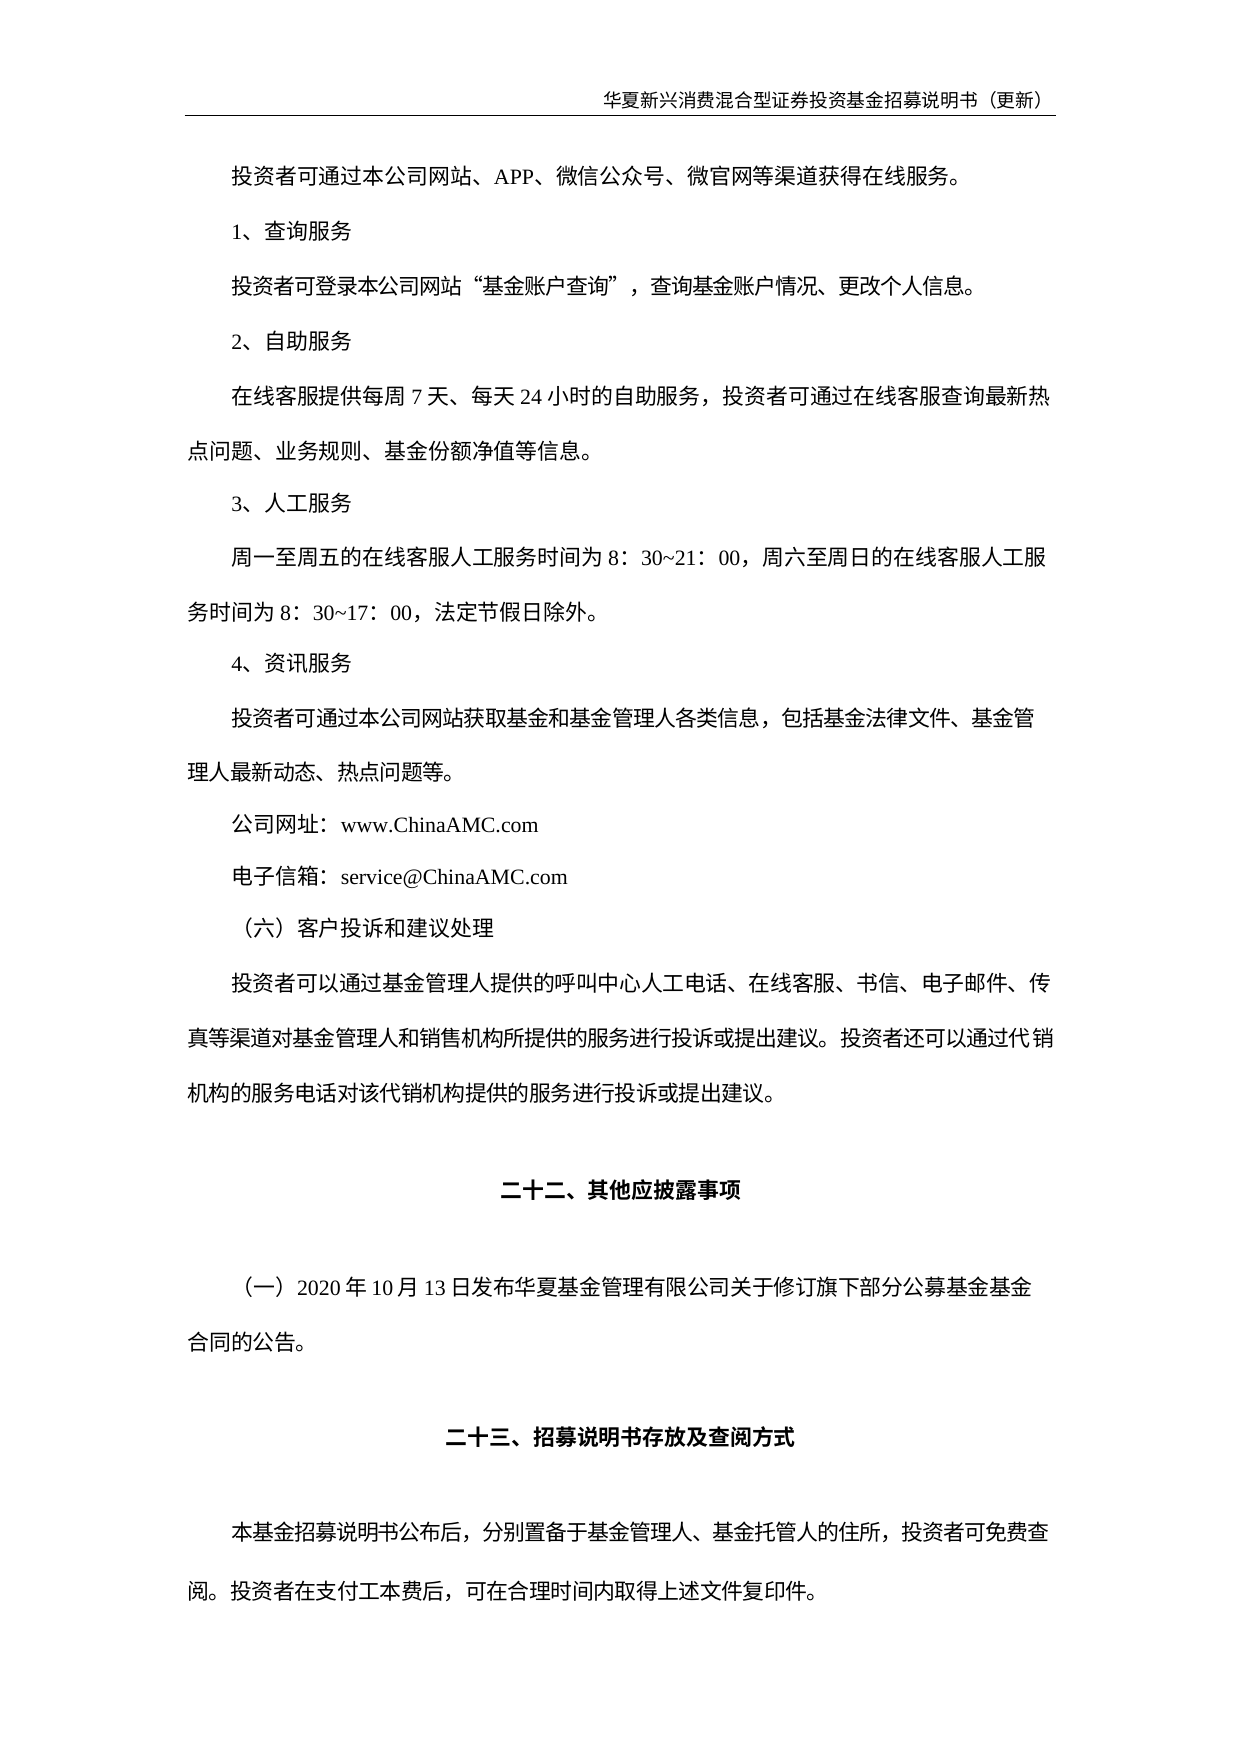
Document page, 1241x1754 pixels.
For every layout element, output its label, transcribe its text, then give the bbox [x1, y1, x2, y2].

text 在线客服提供每周 7 天、每天 24 小时的自助服务，投资者可通过在线客服查询最新热点问题、业务规则、基金份额净值等信息。 [187, 379, 1062, 466]
text 4、资讯服务 [231, 649, 1115, 677]
text 电子信箱：service@ChinaAMC.com [231, 859, 1115, 890]
subtitle 二十二、其他应披露事项 [337, 1173, 903, 1204]
text 投资者可登录本公司网站“基金账户查询”，查询基金账户情况、更改个人信息。 [231, 269, 1115, 301]
text 1、查询服务 [231, 214, 1115, 246]
text 投资者可以通过基金管理人提供的呼叫中心人工电话、在线客服、书信、电子邮件、传真等渠道对基金管理人和销售机构所提供的服务进行投诉或提出建议。投资者还可以通过代销机构的服务电话对该代销机构提供的服务进行投诉或提出建议。 [187, 966, 1054, 1107]
text （六）客户投诉和建议处理 [231, 911, 1115, 943]
text 公司网址：www.ChinaAMC.com [231, 810, 1115, 838]
text 投资者可通过本公司网站、APP、微信公众号、微官网等渠道获得在线服务。 [231, 159, 1115, 191]
text 本基金招募说明书公布后，分别置备于基金管理人、基金托管人的住所，投资者可免费查阅。投资者在支付工本费后，可在合理时间内取得上述文件复印件。 [187, 1515, 1054, 1606]
text 3、人工服务 [231, 489, 1115, 517]
text 投资者可通过本公司网站获取基金和基金管理人各类信息，包括基金法律文件、基金管理人最新动态、热点问题等。 [187, 701, 1054, 787]
subtitle 二十三、招募说明书存放及查阅方式 [337, 1419, 903, 1451]
text （一）2020年10月13日发布华夏基金管理有限公司关于修订旗下部分公募基金基金合同的公告。 [187, 1270, 1054, 1356]
text 2、自助服务 [231, 324, 1115, 356]
text 周一至周五的在线客服人工服务时间为 8：30~21：00，周六至周日的在线客服人工服务时间为 8：30~17：00，法定节假日除外。 [187, 540, 1053, 626]
